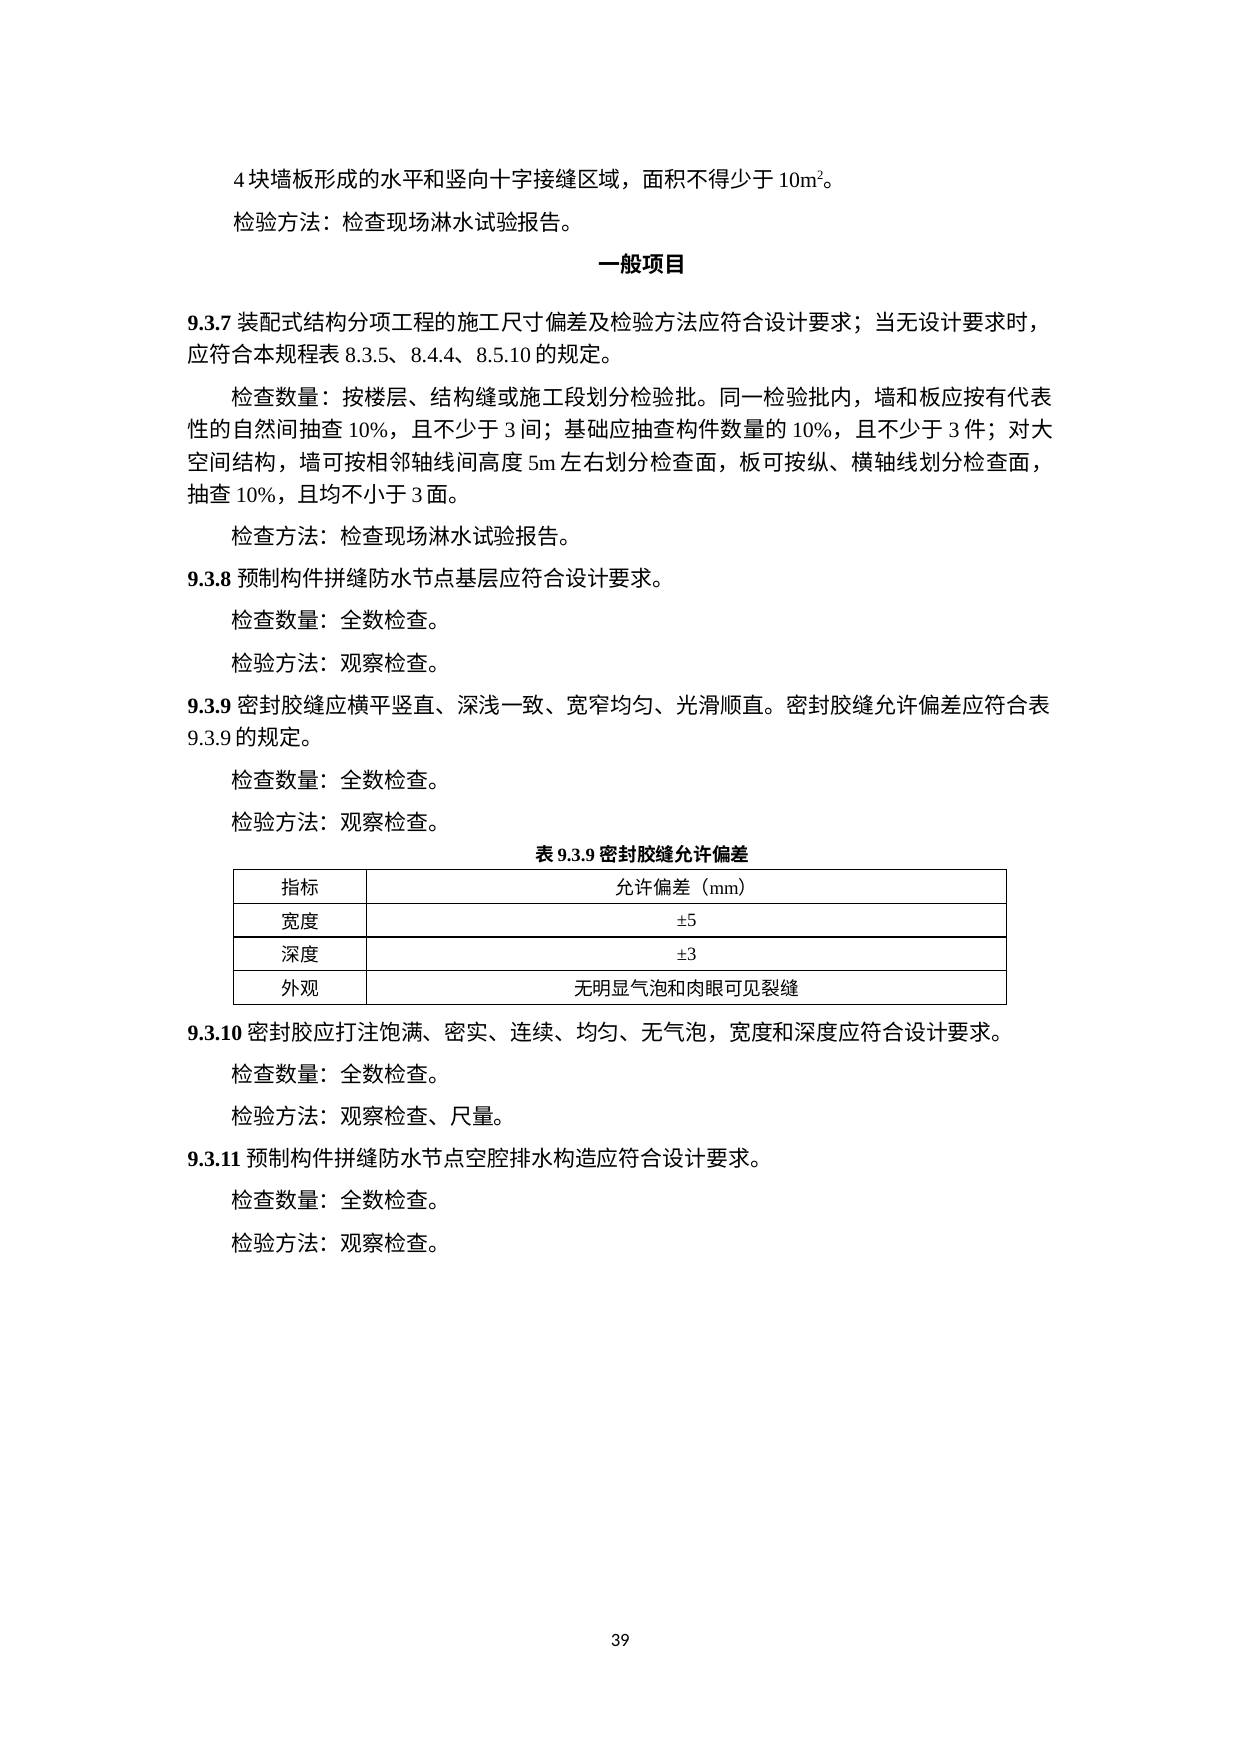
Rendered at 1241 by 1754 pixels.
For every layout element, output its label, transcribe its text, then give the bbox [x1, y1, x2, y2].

list 9.3.9 密封胶缝应横平竖直、深浅一致、宽窄均匀、光滑顺直。密封胶缝允许偏差应符合表9.3.9的规定。 [187, 687, 1053, 752]
text 检验方法：检查现场淋水试验报告。 [233, 204, 1053, 237]
table_cell 外观 [234, 971, 366, 1003]
table_cell 无明显气泡和肉眼可见裂缝 [367, 971, 1006, 1003]
list 检查数量：全数检查。 [187, 1183, 1053, 1216]
table_header 指标 [234, 870, 366, 903]
text 一般项目 [187, 246, 1053, 279]
list 检验方法：观察检查。 [187, 804, 1053, 837]
list 检验方法：观察检查。 [187, 645, 1053, 678]
table_header 允许偏差（mm） [367, 870, 1006, 903]
list 表9.3.9 密封胶缝允许偏差 [231, 837, 1053, 869]
list 检验方法：观察检查、尺量。 [187, 1099, 1053, 1131]
table_cell 宽度 [234, 904, 366, 936]
list 检查方法：检查现场淋水试验报告。 [187, 519, 1053, 551]
table_cell ±5 [367, 904, 1006, 936]
list 9.3.8 预制构件拼缝防水节点基层应符合设计要求。 [187, 561, 1053, 593]
table_cell ±3 [367, 938, 1006, 970]
list 检查数量：全数检查。 [187, 762, 1053, 795]
list 检查数量：全数检查。 [187, 603, 1053, 636]
list 检查数量：按楼层、结构缝或施工段划分检验批。同一检验批内，墙和板应按有代表性的自然间抽查10%，且不少于3间；基础应抽查构件数量的10%，且不少于3件；对大空间结构，墙可按相邻轴线间高度5m左右划分检查面，板可按纵、横轴线划分检查面，抽查10%，且均不小于3面。 [187, 379, 1053, 509]
list 检验方法：观察检查。 [187, 1225, 1053, 1258]
list 9.3.7 装配式结构分项工程的施工尺寸偏差及检验方法应符合设计要求；当无设计要求时，应符合本规程表8.3.5、8.4.4、8.5.10的规定。 [187, 304, 1053, 369]
list 检查数量：全数检查。 [187, 1056, 1053, 1089]
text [233, 162, 1053, 194]
table_cell 深度 [234, 938, 366, 970]
list 9.3.11 预制构件拼缝防水节点空腔排水构造应符合设计要求。 [187, 1141, 1053, 1173]
list 9.3.10 密封胶应打注饱满、密实、连续、均匀、无气泡，宽度和深度应符合设计要求。 [187, 1014, 1053, 1047]
